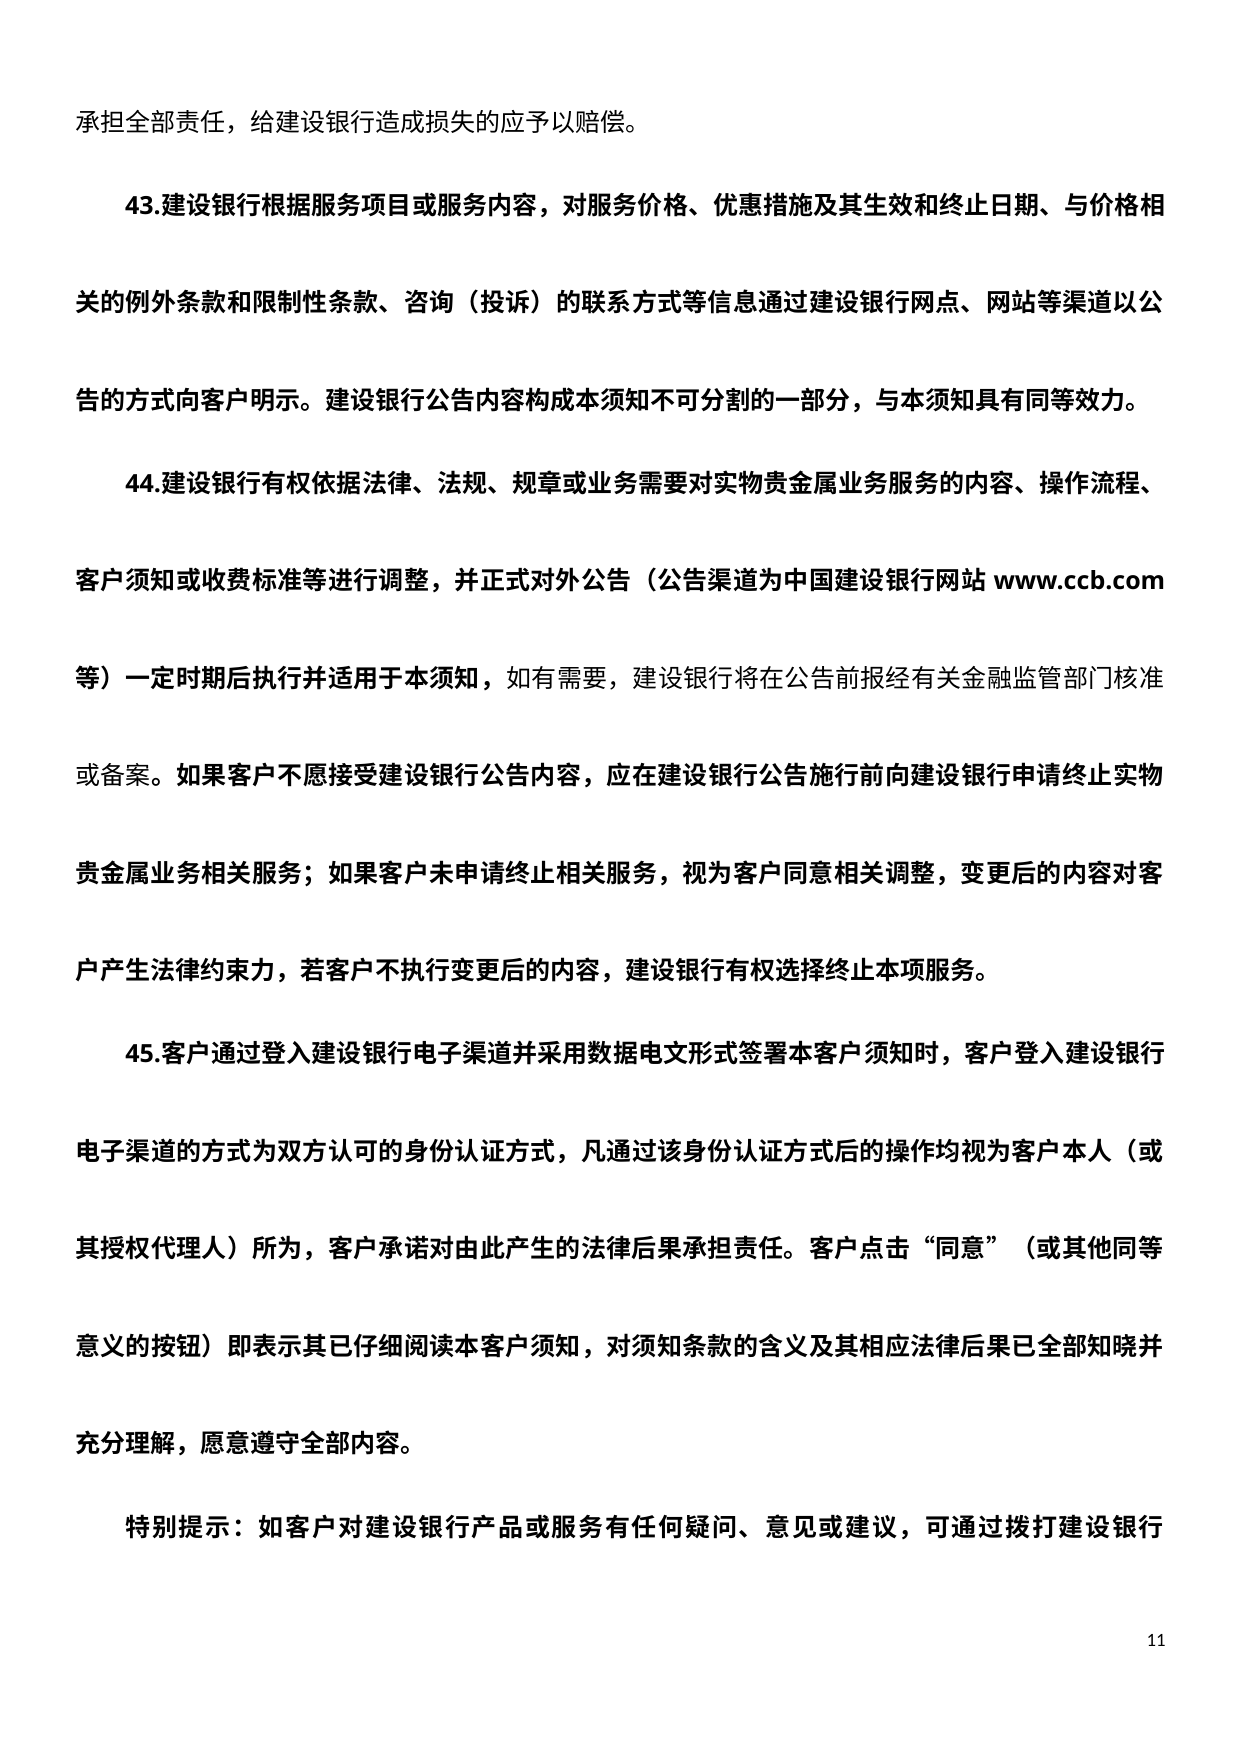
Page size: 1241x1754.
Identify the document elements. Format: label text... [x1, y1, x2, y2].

list 建设银行根据服务项目或服务内容，对服务价格、优惠措施及其生效和终止日期、与价格相关的例外条款和限制性条款、咨询（投诉）的联系方式等信息通过建设银行网点、网站等渠道以公告的方式向客户明示。建设银行公告内容构成本须知不可分割的一部分，与本须知具有同等效力。 [75, 171, 1165, 431]
list 建设银行有权依据法律、法规、规章或业务需要对实物贵金属业务服务的内容、操作流程、客户须知或收费标准等进行调整，并正式对外公告（公告渠道为中国建设银行网站www.ccb.com等）一定时期后执行并适用于本须知，如有需要，建设银行将在公告前报经有关金融监管部门核准或备案。如果客户不愿接受建设银行公告内容，应在建设银行公告施行前向建设银行申请终止实物贵金属业务相关服务；如果客户未申请终止相关服务，视为客户同意相关调整，变更后的内容对客户产生法律约束力，若客户不执行变更后的内容，建设银行有权选择终止本项服务。 [75, 449, 1165, 1001]
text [75, 1493, 1165, 1558]
list 客户通过登入建设银行电子渠道并采用数据电文形式签署本客户须知时，客户登入建设银行电子渠道的方式为双方认可的身份认证方式，凡通过该身份认证方式后的操作均视为客户本人（或其授权代理人）所为，客户承诺对由此产生的法律后果承担责任。客户点击“同意”（或其他同等意义的按钮）即表示其已仔细阅读本客户须知，对须知条款的含义及其相应法律后果已全部知晓并充分理解，愿意遵守全部内容。 [75, 1019, 1165, 1474]
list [75, 88, 1165, 153]
